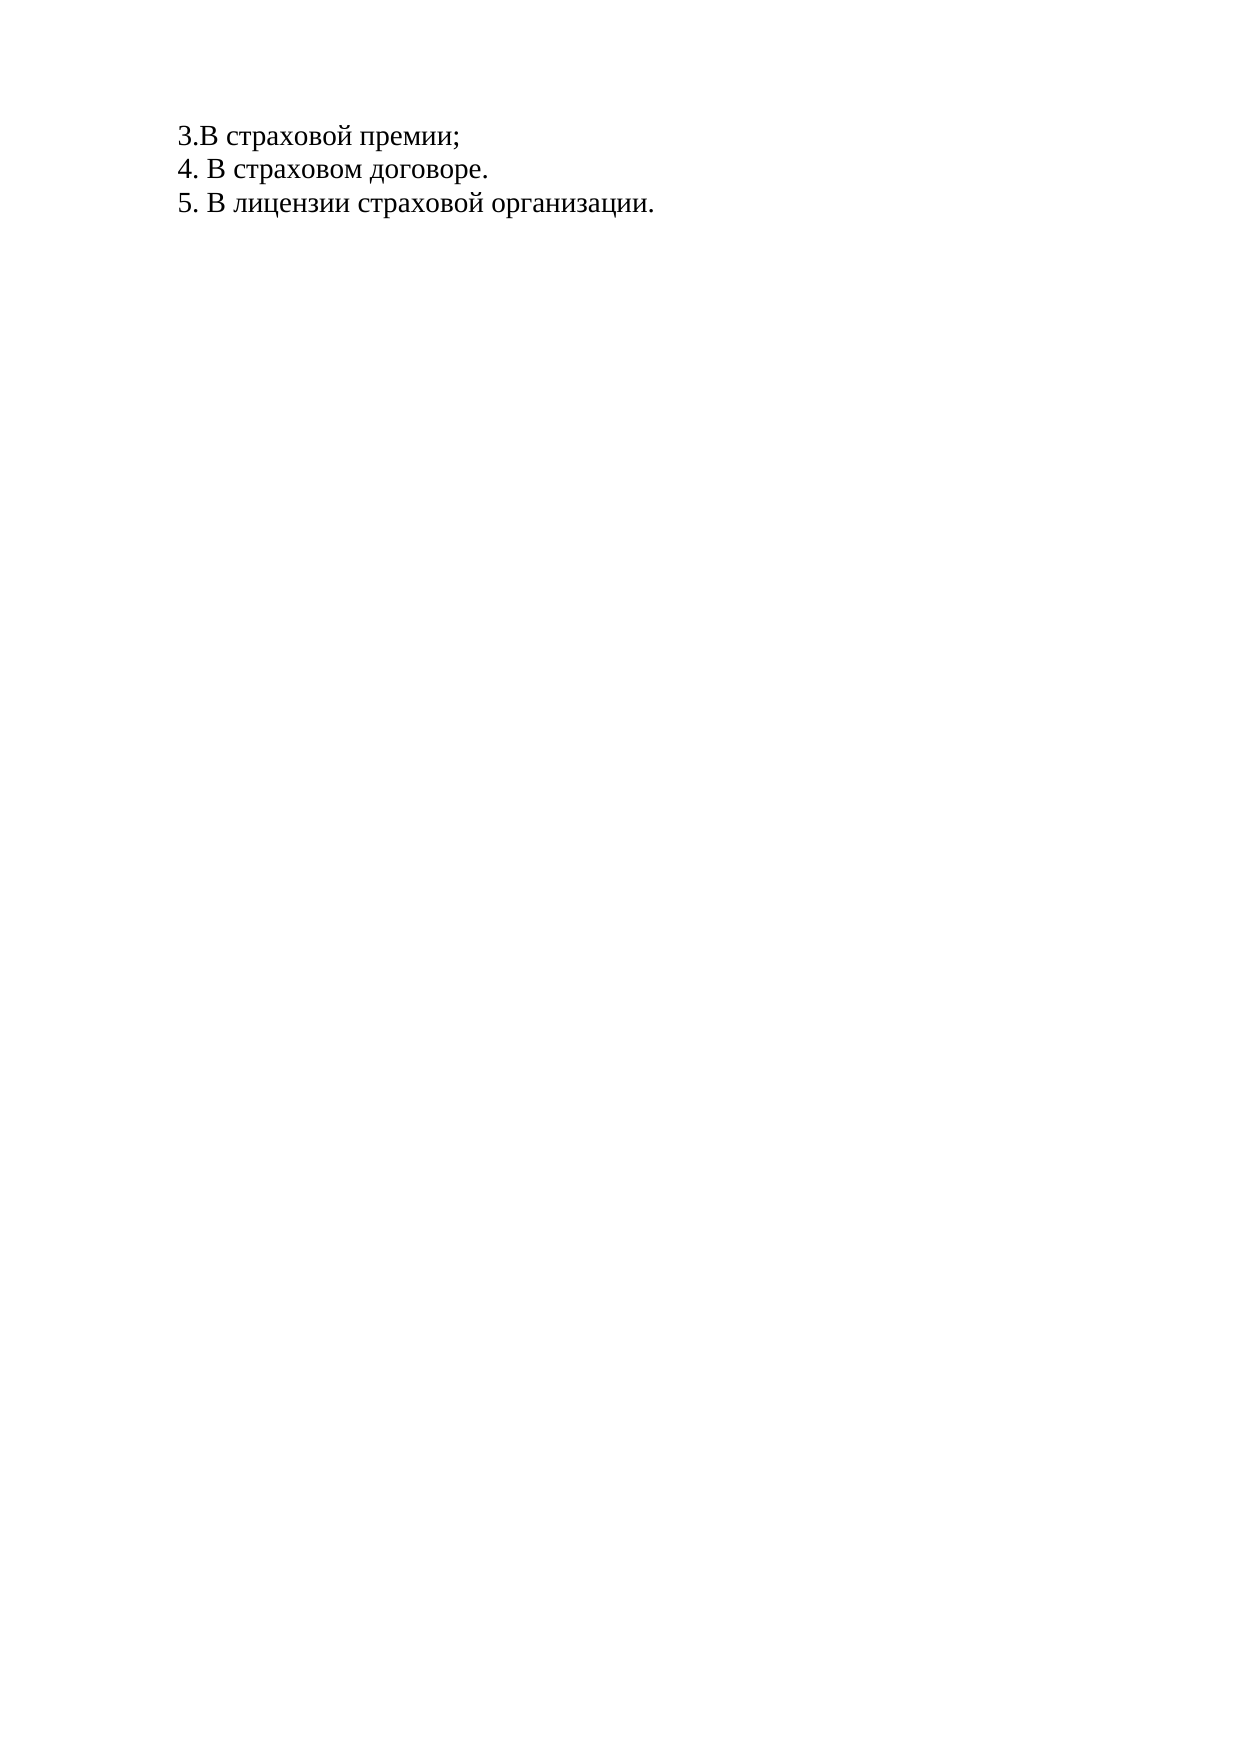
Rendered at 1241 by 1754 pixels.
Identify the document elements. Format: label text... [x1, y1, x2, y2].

text 4. В страховом договоре. [177, 152, 1152, 185]
text 5. В лицензии страховой организации. [177, 185, 1152, 219]
text 3.В страховой премии; [177, 118, 1152, 152]
